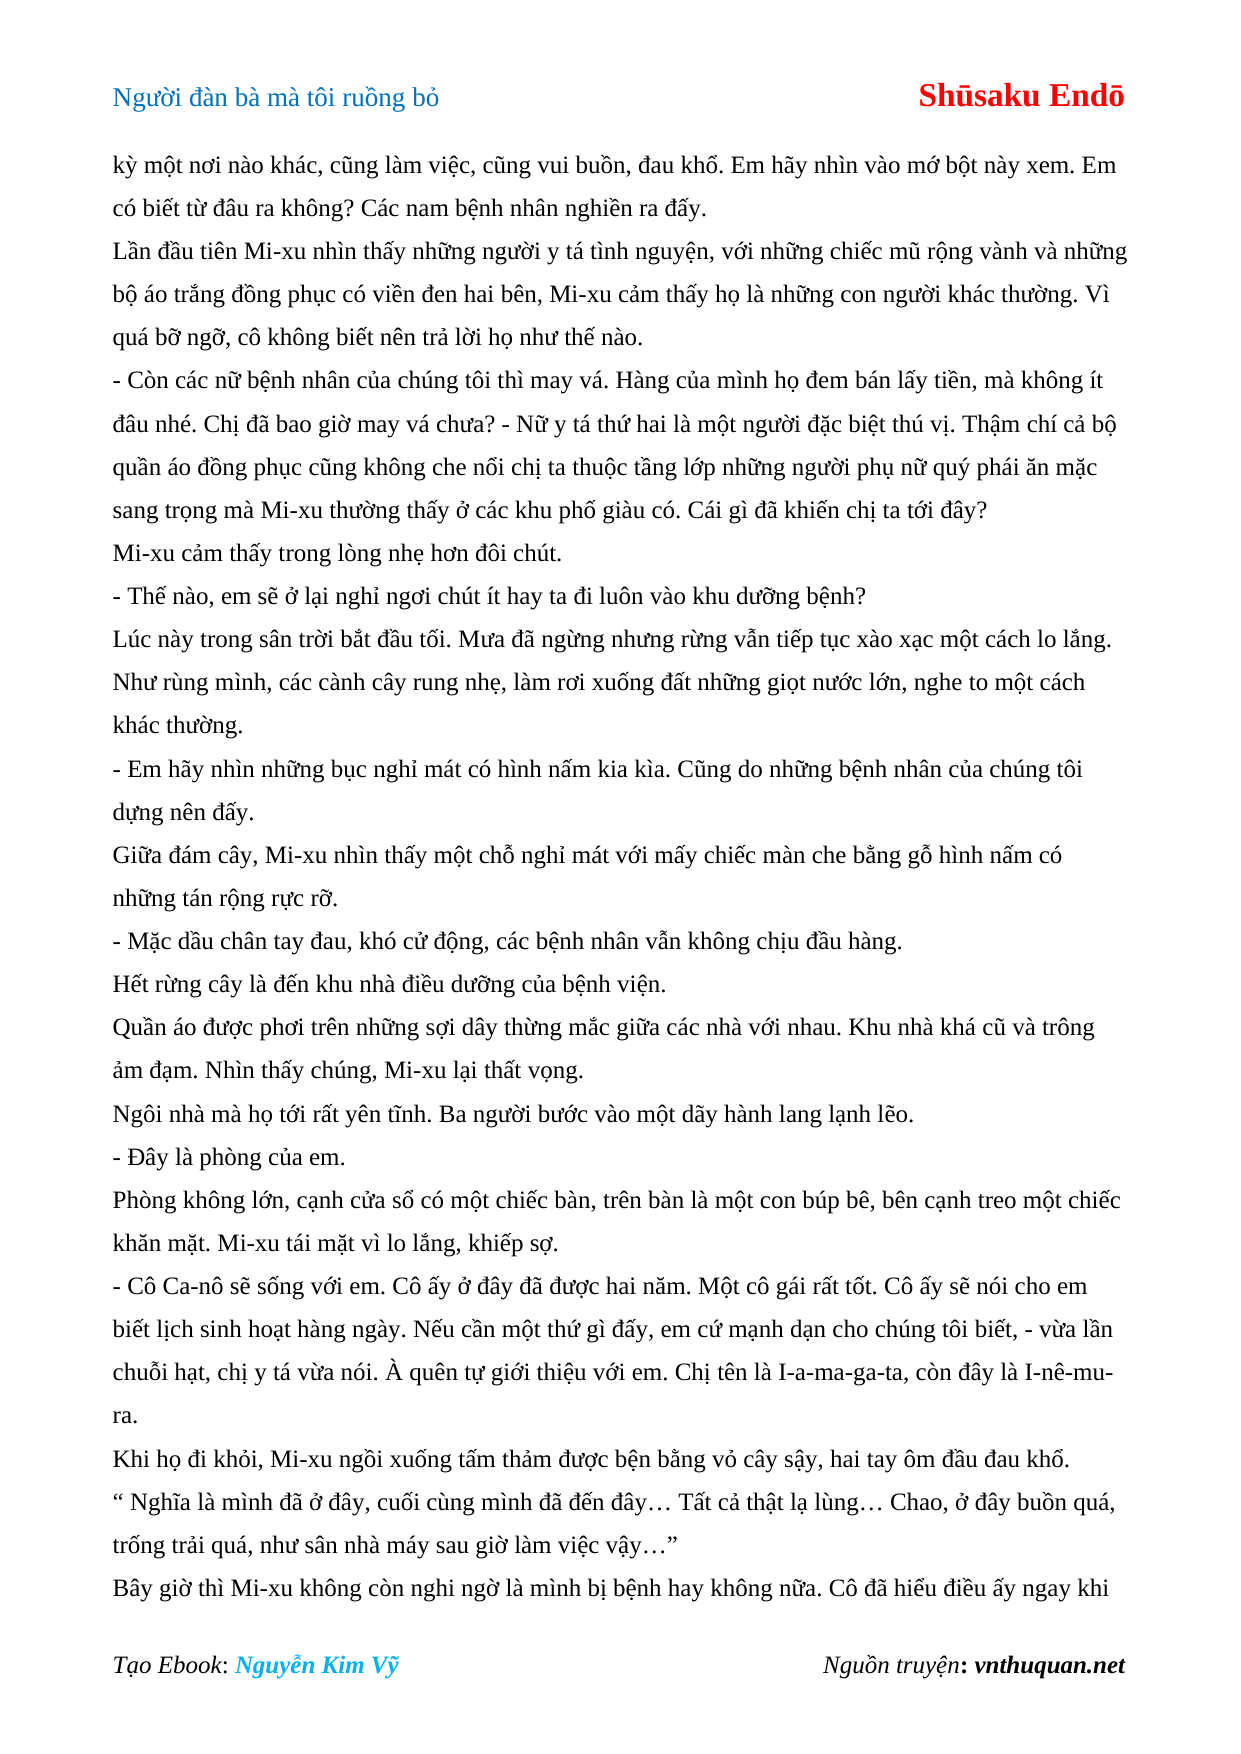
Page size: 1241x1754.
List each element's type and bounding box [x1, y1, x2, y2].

text [112, 150, 1128, 1602]
